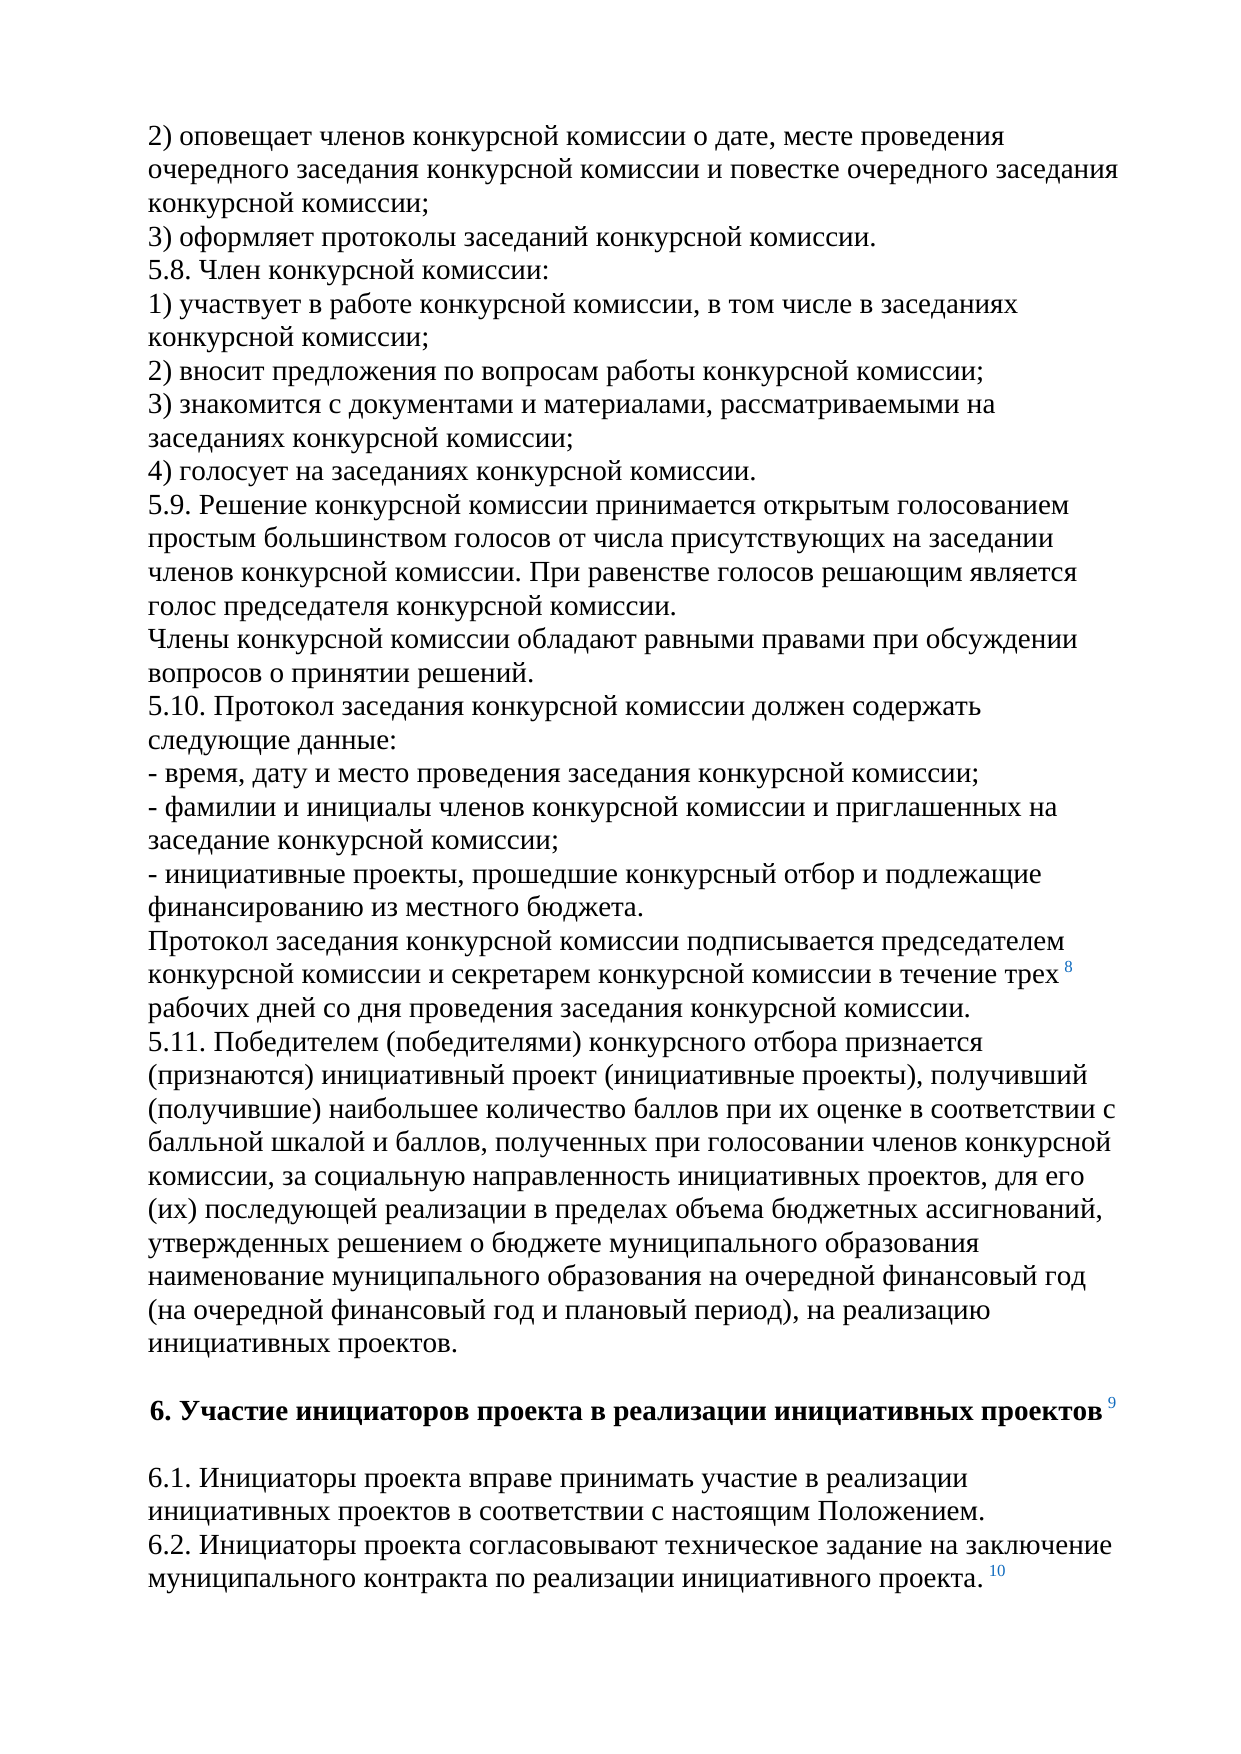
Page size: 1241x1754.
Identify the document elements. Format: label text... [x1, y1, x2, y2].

subtitle 6. Участие инициаторов проекта в реализации инициативных проектов 9 [148, 1393, 1118, 1426]
text 3) оформляет протоколы заседаний конкурсной комиссии. [148, 219, 1122, 252]
text 5.11. Победителем (победителями) конкурсного отбора признается (признаются) инициативный проект (инициативные проекты), получивший (получившие) наибольшее количество баллов при их оценке в соответствии с балльной шкалой и баллов, полученных при голосовании членов конкурсной комиссии, за социальную направленность инициативных проектов, для его (их) последующей реализации в пределах объема бюджетных ассигнований, утвержденных решением о бюджете муниципального образования наименование муниципального образования на очередной финансовый год (на очередной финансовый год и плановый период), на реализацию инициативных проектов. [148, 1024, 1122, 1359]
text Члены конкурсной комиссии обладают равными правами при обсуждении вопросов о принятии решений. [148, 621, 1122, 688]
text 6.2. Инициаторы проекта согласовывают техническое задание на заключение муниципального контракта по реализации инициативного проекта. 10 [148, 1527, 1122, 1594]
text Протокол заседания конкурсной комиссии подписывается председателем конкурсной комиссии и секретарем конкурсной комиссии в течение трех 8 рабочих дней со дня проведения заседания конкурсной комиссии. [148, 923, 1122, 1024]
text - время, дату и место проведения заседания конкурсной комиссии; [148, 755, 1122, 789]
text 5.9. Решение конкурсной комиссии принимается открытым голосованием простым большинством голосов от числа присутствующих на заседании членов конкурсной комиссии. При равенстве голосов решающим является голос председателя конкурсной комиссии. [148, 487, 1122, 621]
text 2) вносит предложения по вопросам работы конкурсной комиссии; [148, 353, 1122, 386]
text - инициативные проекты, прошедшие конкурсный отбор и подлежащие финансированию из местного бюджета. [148, 856, 1122, 923]
text 6.1. Инициаторы проекта вправе принимать участие в реализации инициативных проектов в соответствии с настоящим Положением. [148, 1460, 1122, 1527]
text 5.10. Протокол заседания конкурсной комиссии должен содержать следующие данные: [148, 688, 1122, 755]
text - фамилии и инициалы членов конкурсной комиссии и приглашенных на заседание конкурсной комиссии; [148, 789, 1122, 856]
text 3) знакомится с документами и материалами, рассматриваемыми на заседаниях конкурсной комиссии; [148, 386, 1122, 453]
text 1) участвует в работе конкурсной комиссии, в том числе в заседаниях конкурсной комиссии; [148, 286, 1122, 353]
text 4) голосует на заседаниях конкурсной комиссии. [148, 453, 1122, 487]
text 2) оповещает членов конкурсной комиссии о дате, месте проведения очередного заседания конкурсной комиссии и повестке очередного заседания конкурсной комиссии; [148, 118, 1122, 219]
text 5.8. Член конкурсной комиссии: [148, 252, 1122, 286]
